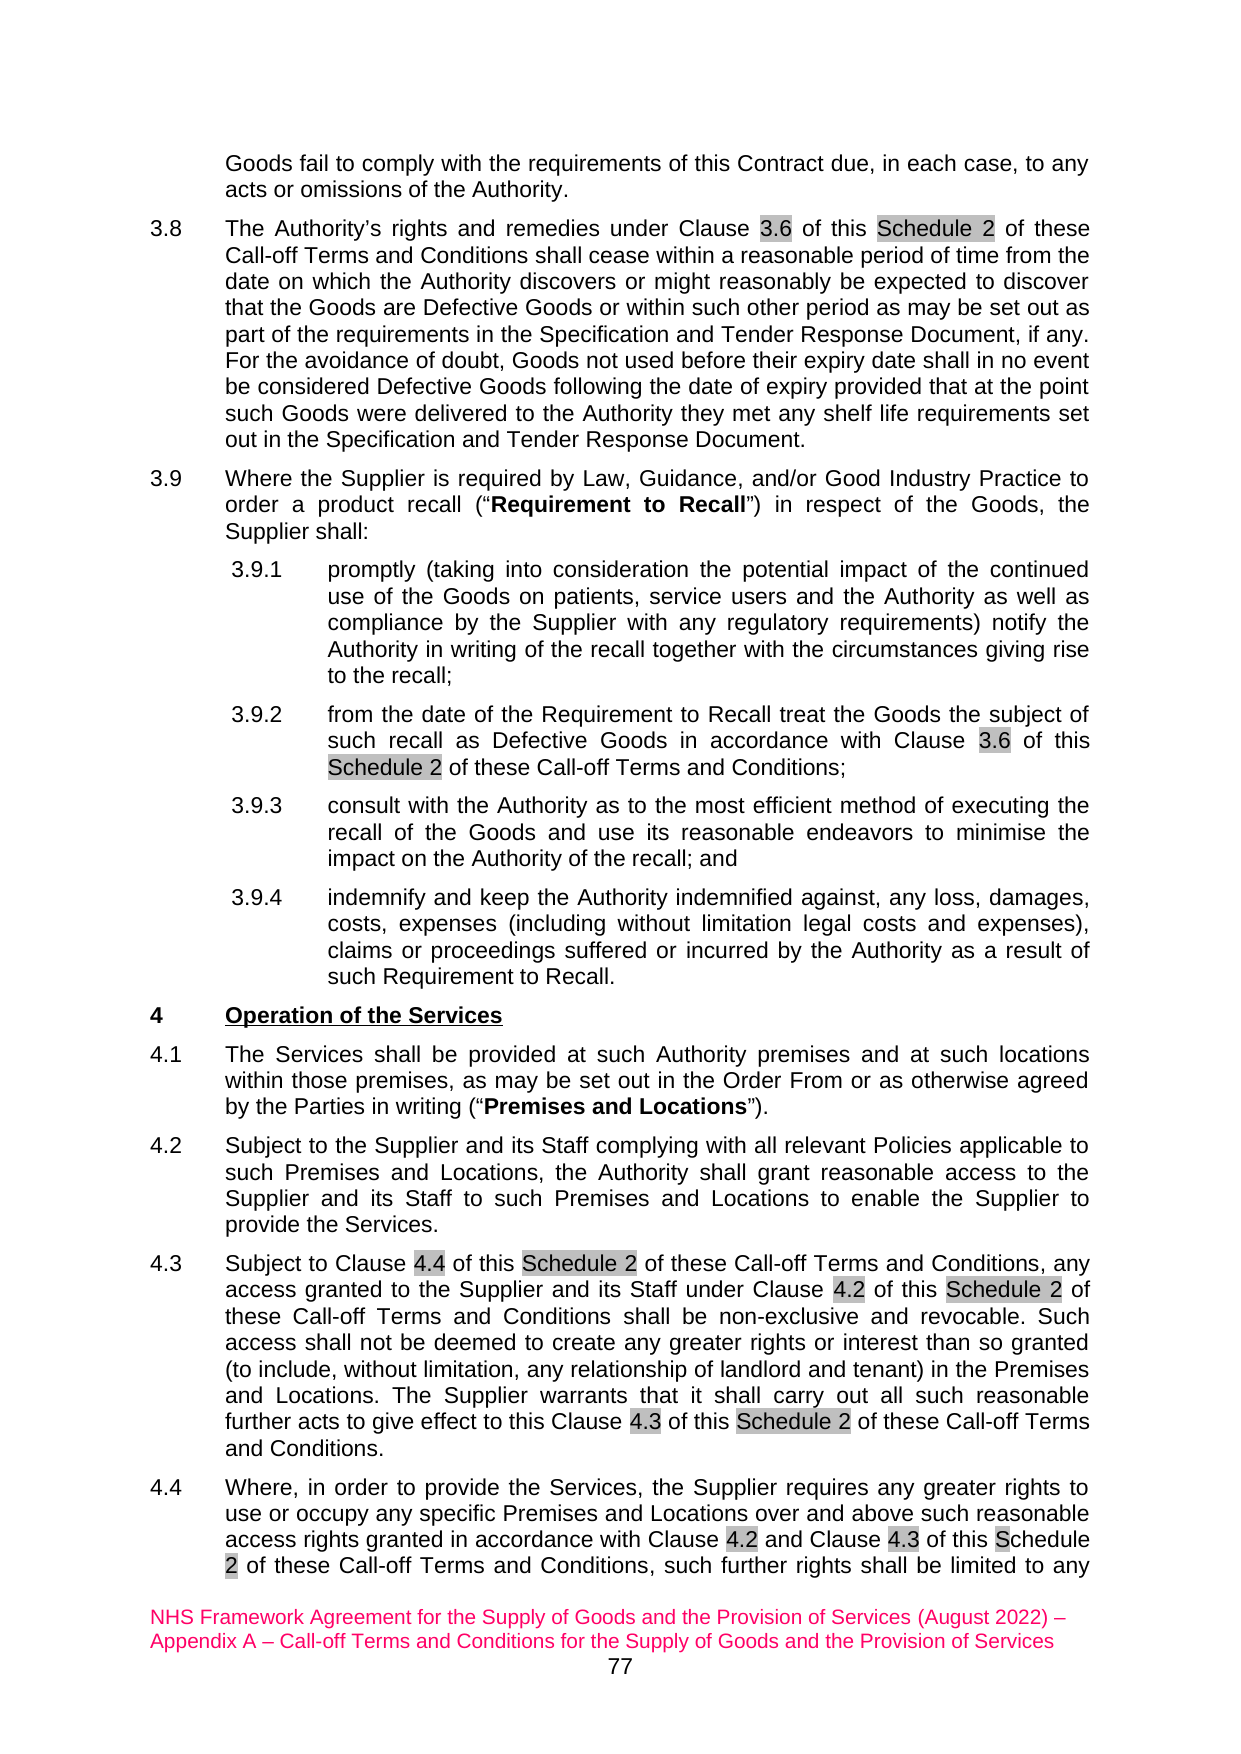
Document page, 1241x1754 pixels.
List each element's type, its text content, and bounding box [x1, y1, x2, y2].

text Subject to the Supplier and its Staff complying with all relevant Policies applicable to such Premises and Locations, the Authority shall grant reasonable access to the Supplier and its Staff to such Premises and Locations to enable the Supplier to provide the Services. [150, 1132, 1090, 1238]
text from the date of the Requirement to Recall treat the Goods the subject of such recall as Defective Goods in accordance with Clause 3.6 of this Schedule 2 of these Call-off Terms and Conditions; [231, 701, 1090, 780]
text Operation of the Services [150, 1002, 1090, 1028]
text promptly (taking into consideration the potential impact of the continued use of the Goods on patients, service users and the Authority as well as compliance by the Supplier with any regulatory requirements) notify the Authority in writing of the recall together with the circumstances giving rise to the recall; [231, 556, 1090, 688]
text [150, 150, 1090, 203]
text indemnify and keep the Authority indemnified against, any loss, damages, costs, expenses (including without limitation legal costs and expenses), claims or proceedings suffered or incurred by the Authority as a result of such Requirement to Recall. [231, 884, 1090, 989]
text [150, 1473, 1090, 1579]
text Where the Supplier is required by Law, Guidance, and/or Good Industry Practice to order a product recall (“Requirement to Recall”) in respect of the Goods, the Supplier shall: [150, 465, 1090, 544]
text Subject to Clause 4.4 of this Schedule 2 of these Call-off Terms and Conditions, any access granted to the Supplier and its Staff under Clause 4.2 of this Schedule 2 of these Call-off Terms and Conditions shall be non-exclusive and revocable. Such access shall not be deemed to create any greater rights or interest than so granted (to include, without limitation, any relationship of landlord and tenant) in the Premises and Locations. The Supplier warrants that it shall carry out all such reasonable further acts to give effect to this Clause 4.3 of this Schedule 2 of these Call-off Terms and Conditions. [150, 1250, 1090, 1461]
text The Services shall be provided at such Authority premises and at such locations within those premises, as may be set out in the Order From or as otherwise agreed by the Parties in writing (“Premises and Locations”). [150, 1041, 1090, 1120]
text The Authority’s rights and remedies under Clause 3.6 of this Schedule 2 of these Call-off Terms and Conditions shall cease within a reasonable period of time from the date on which the Authority discovers or might reasonably be expected to discover that the Goods are Defective Goods or within such other period as may be set out as part of the requirements in the Specification and Tender Response Document, if any. For the avoidance of doubt, Goods not used before their expiry date shall in no event be considered Defective Goods following the date of expiry provided that at the point such Goods were delivered to the Authority they met any shelf life requirements set out in the Specification and Tender Response Document. [150, 215, 1090, 452]
text consult with the Authority as to the most efficient method of executing the recall of the Goods and use its reasonable endeavors to minimise the impact on the Authority of the recall; and [231, 792, 1090, 871]
